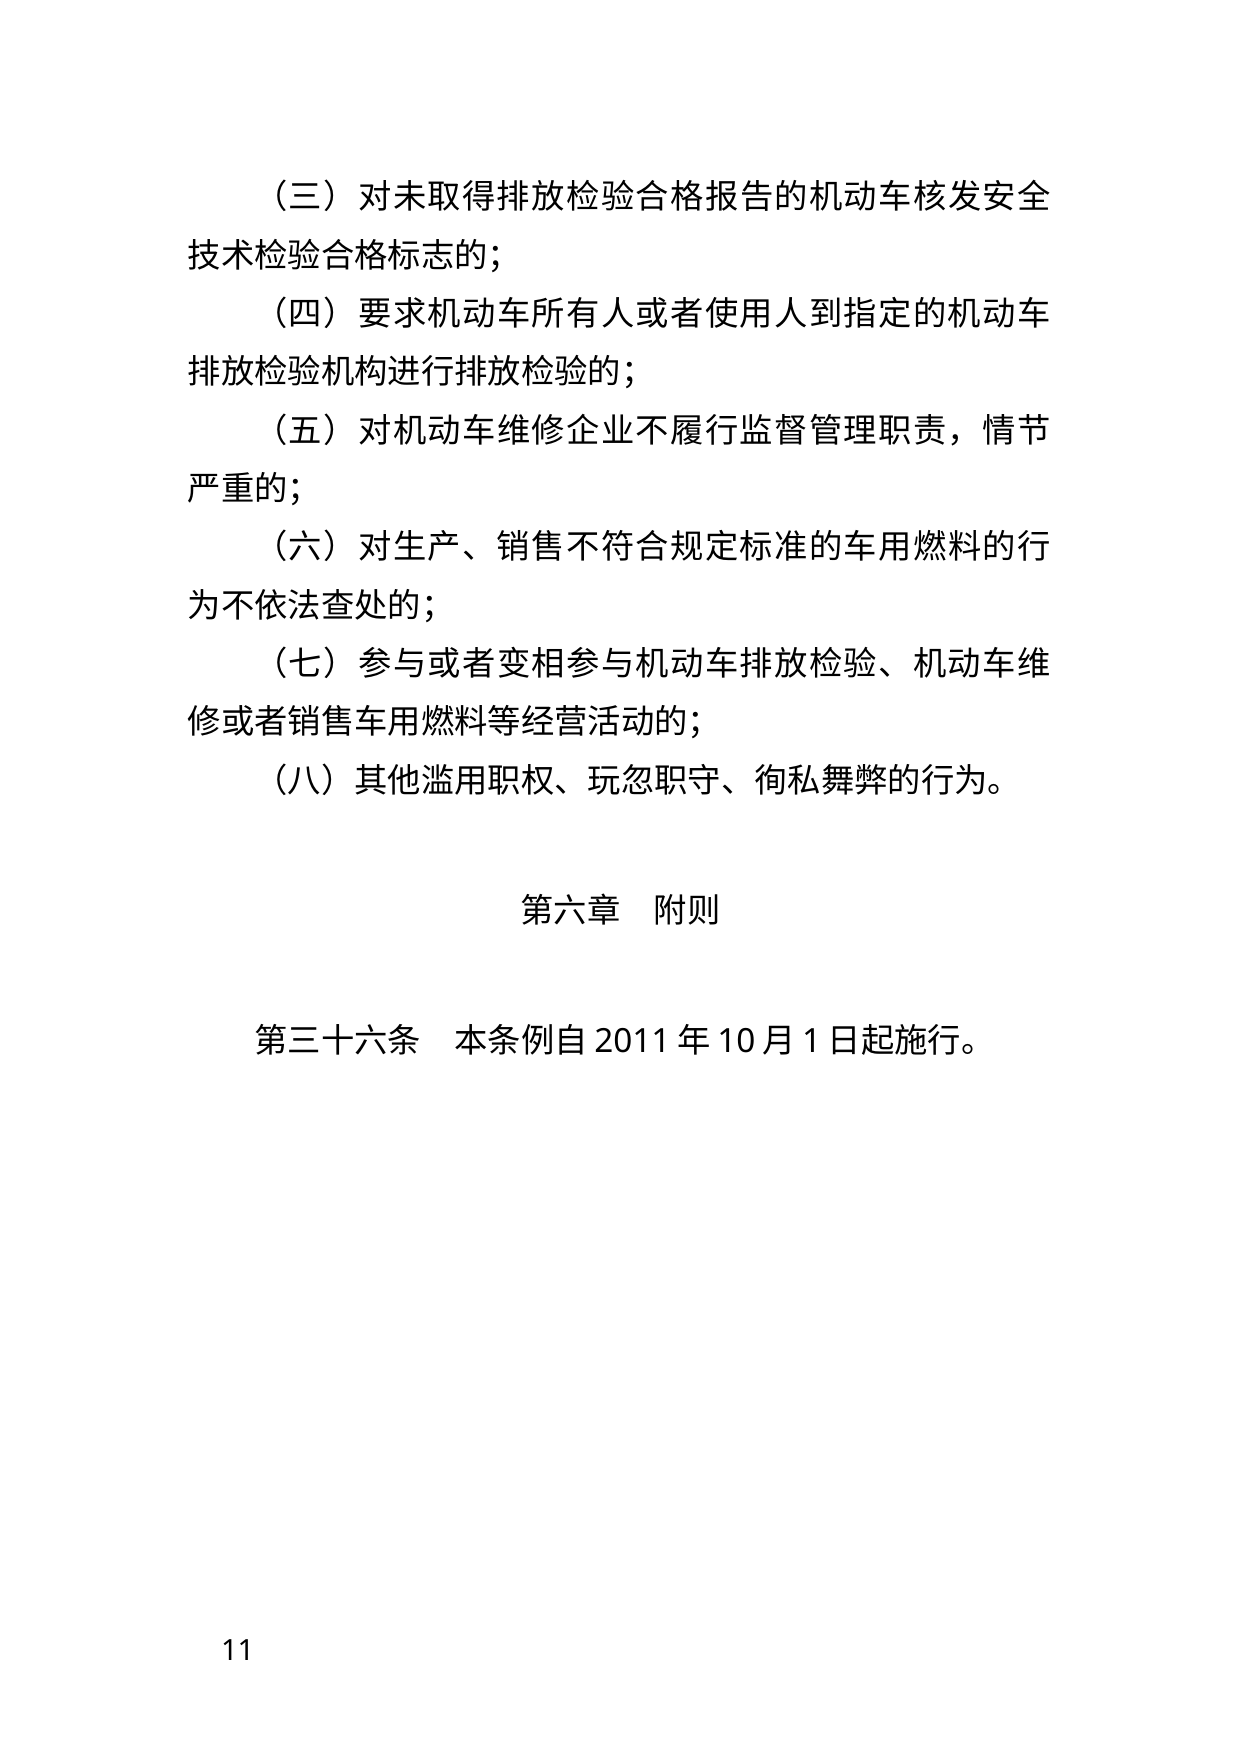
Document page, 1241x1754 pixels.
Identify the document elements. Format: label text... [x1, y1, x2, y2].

text （六）对生产、销售不符合规定标准的车用燃料的行为不依法查处的； [187, 512, 1053, 629]
text 第三十六条 本条例自2011年10月1日起施行。 [187, 1005, 1053, 1070]
text （八）其他滥用职权、玩忽职守、徇私舞弊的行为。 [187, 745, 1053, 810]
text 第六章 附则 [187, 875, 1053, 940]
text （三）对未取得排放检验合格报告的机动车核发安全技术检验合格标志的； [187, 162, 1053, 279]
text （七）参与或者变相参与机动车排放检验、机动车维修或者销售车用燃料等经营活动的； [187, 629, 1053, 745]
text （四）要求机动车所有人或者使用人到指定的机动车排放检验机构进行排放检验的； [187, 279, 1053, 395]
text （五）对机动车维修企业不履行监督管理职责，情节严重的； [187, 395, 1053, 512]
